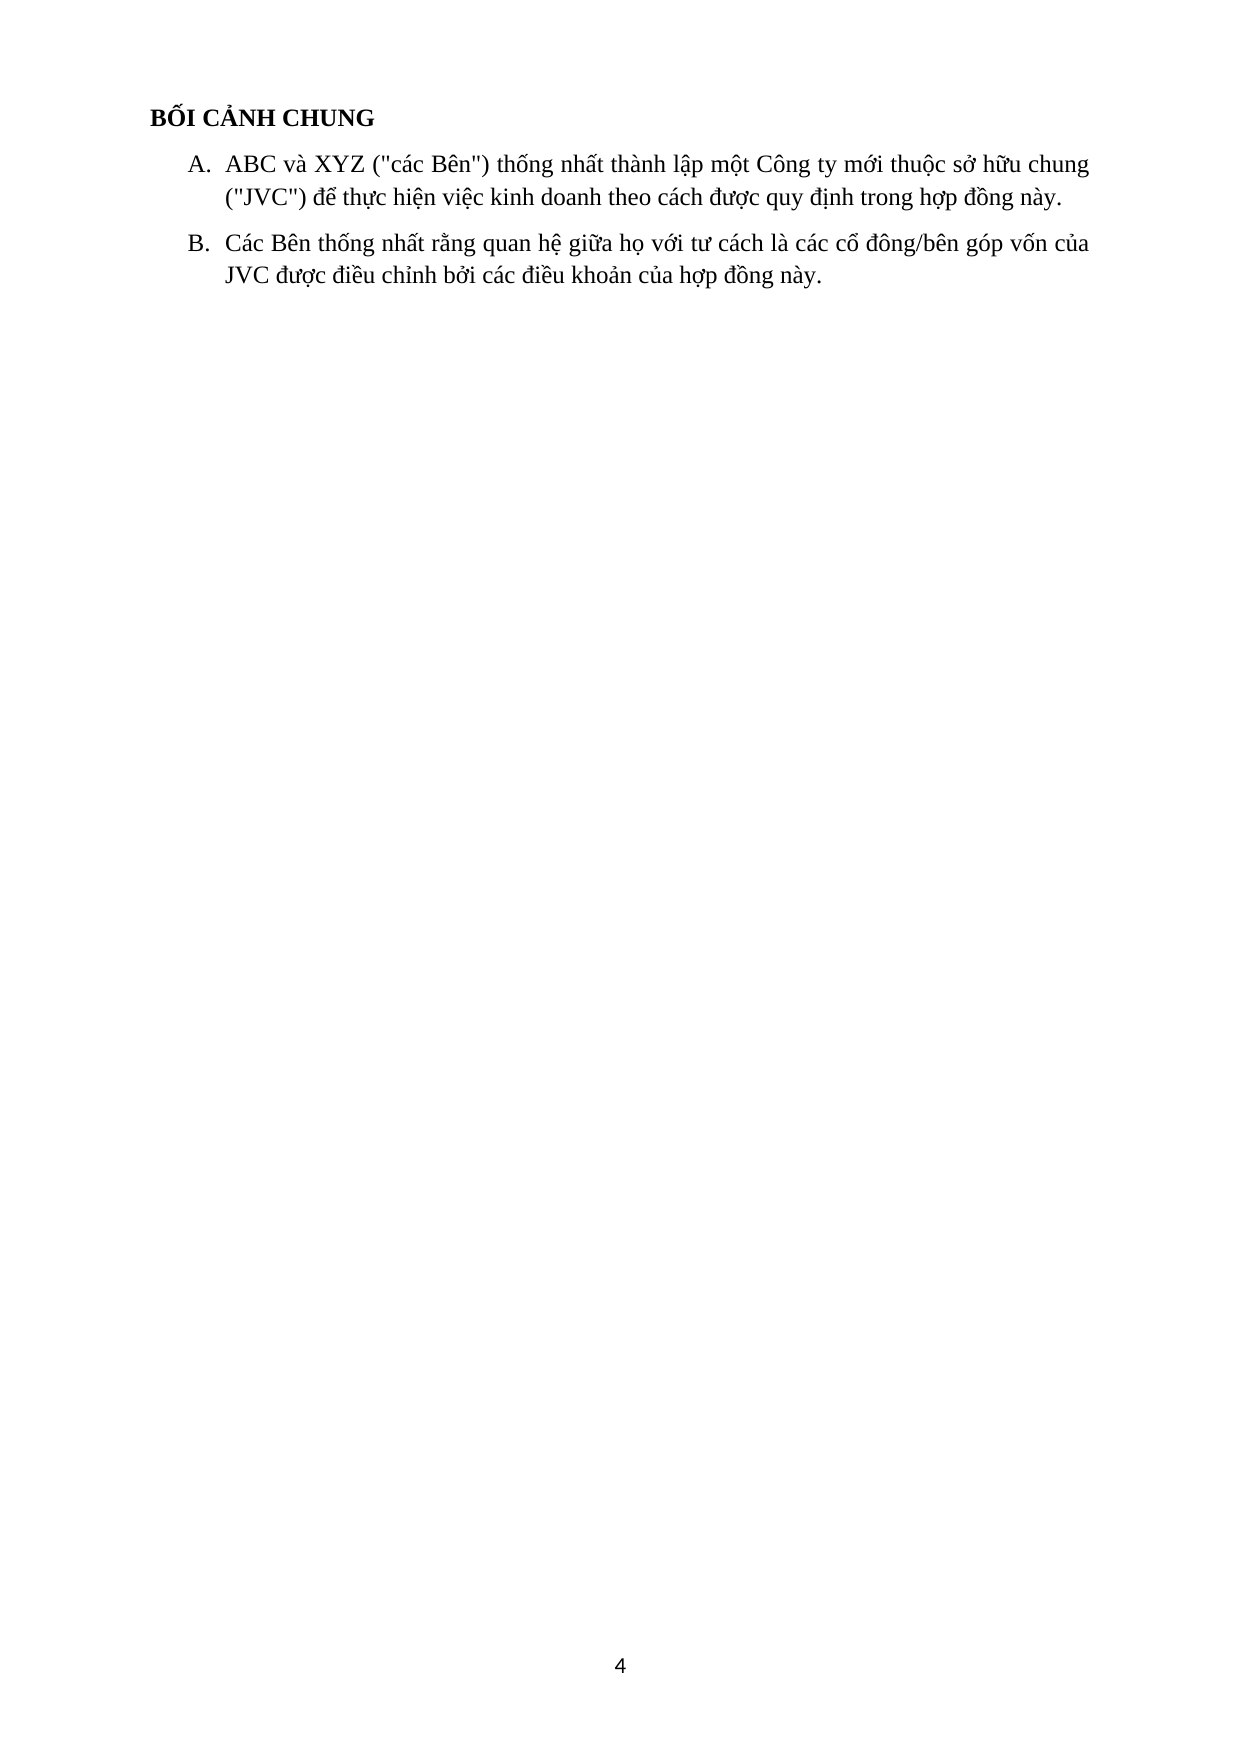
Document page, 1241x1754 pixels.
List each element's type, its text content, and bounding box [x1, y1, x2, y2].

text BỐI CẢNH CHUNG [150, 103, 1090, 132]
list Các Bên thống nhất rằng quan hệ giữa họ với tư cách là các cổ đông/bên góp vốn của JVC được điều chỉnh bởi các điều khoản của hợp đồng này. [187, 228, 1090, 289]
list ABC và XYZ ("các Bên") thống nhất thành lập một Công ty mới thuộc sở hữu chung ("JVC") để thực hiện việc kinh doanh theo cách được quy định trong hợp đồng này. [187, 149, 1090, 211]
